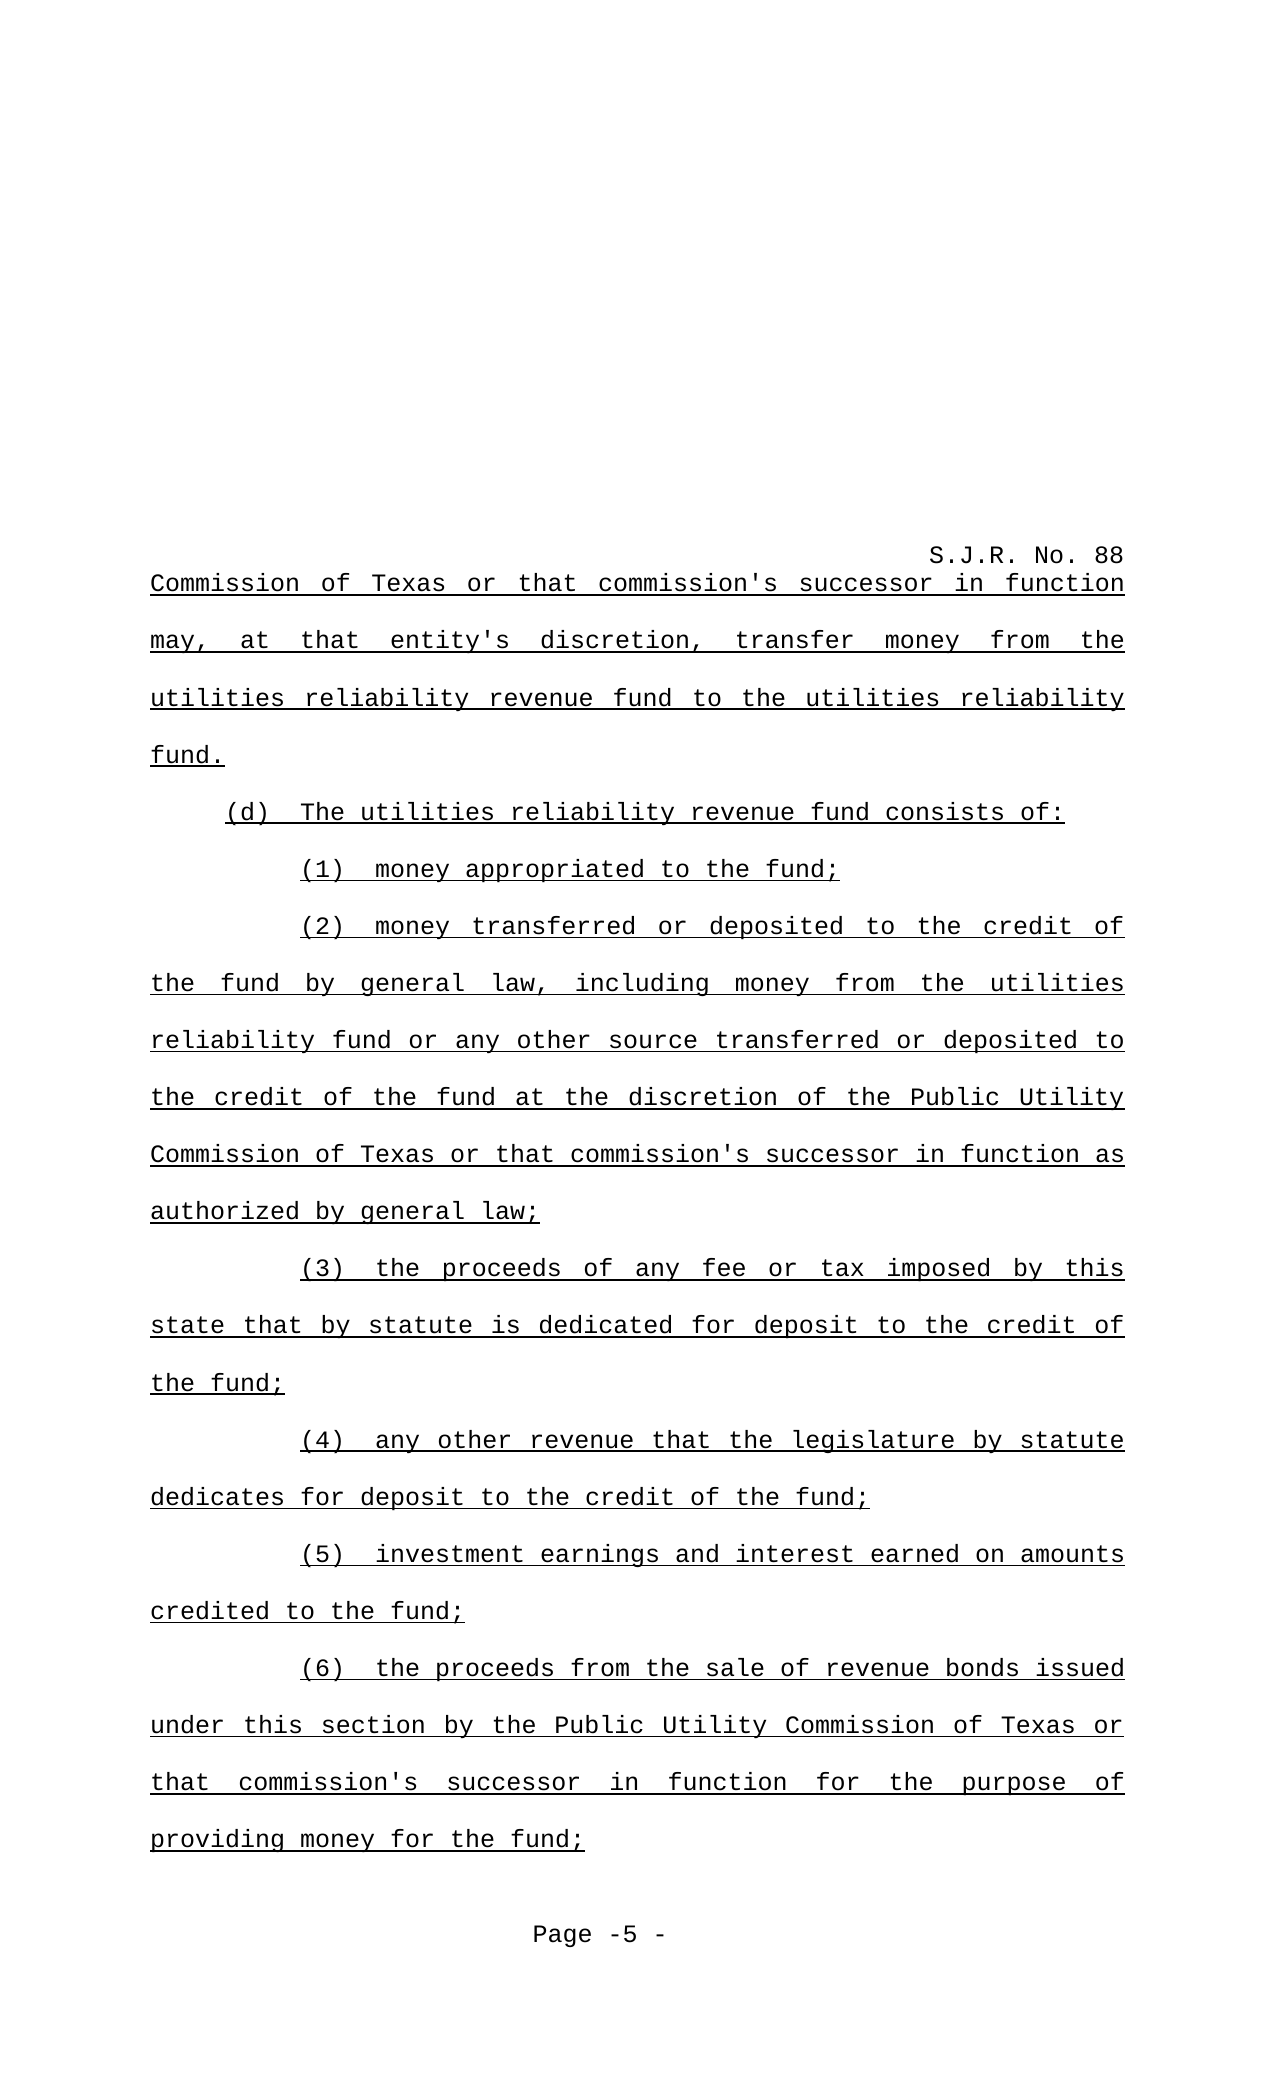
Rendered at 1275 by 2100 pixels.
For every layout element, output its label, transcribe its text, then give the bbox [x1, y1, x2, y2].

text (2) money transferred or deposited to the credit of the fund by general law, including money from the utilities reliability fund or any other source transferred or deposited to the credit of the fund at the discretion of the Public Utility Commission of Texas or that commission's successor in function as authorized by general law; [150, 913, 1125, 994]
text (3) the proceeds of any fee or tax imposed by this state that by statute is dedicated for deposit to the credit of the fund; [150, 1256, 1125, 1336]
text (5) investment earnings and interest earned on amounts credited to the fund; [150, 1541, 1125, 1627]
text (2) money transferred or deposited to the credit of the fund by general law, including money from the utilities reliability fund or any other source transferred or deposited to the credit of the fund at the discretion of the Public Utility Commission of Texas or that commission's successor in function as authorized by general law; [150, 1052, 1125, 1108]
text (1) money appropriated to the fund; [150, 856, 1125, 885]
text (2) money transferred or deposited to the credit of the fund by general law, including money from the utilities reliability fund or any other source transferred or deposited to the credit of the fund at the discretion of the Public Utility Commission of Texas or that commission's successor in function as authorized by general law; [150, 1167, 1125, 1227]
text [150, 571, 1125, 594]
text (3) the proceeds of any fee or tax imposed by this state that by statute is dedicated for deposit to the credit of the fund; [150, 1338, 1125, 1398]
text (6) the proceeds from the sale of revenue bonds issued under this section by the Public Utility Commission of Texas or that commission's successor in function for the purpose of providing money for the fund; [150, 1795, 1125, 1855]
text (6) the proceeds from the sale of revenue bonds issued under this section by the Public Utility Commission of Texas or that commission's successor in function for the purpose of providing money for the fund; [150, 1655, 1125, 1793]
text (2) money transferred or deposited to the credit of the fund by general law, including money from the utilities reliability fund or any other source transferred or deposited to the credit of the fund at the discretion of the Public Utility Commission of Texas or that commission's successor in function as authorized by general law; [150, 995, 1125, 1051]
text (d) The utilities reliability revenue fund consists of: [150, 799, 1125, 828]
text (2) money transferred or deposited to the credit of the fund by general law, including money from the utilities reliability fund or any other source transferred or deposited to the credit of the fund at the discretion of the Public Utility Commission of Texas or that commission's successor in function as authorized by general law; [150, 1110, 1125, 1165]
text (4) any other revenue that the legislature by statute dedicates for deposit to the credit of the fund; [150, 1427, 1125, 1513]
